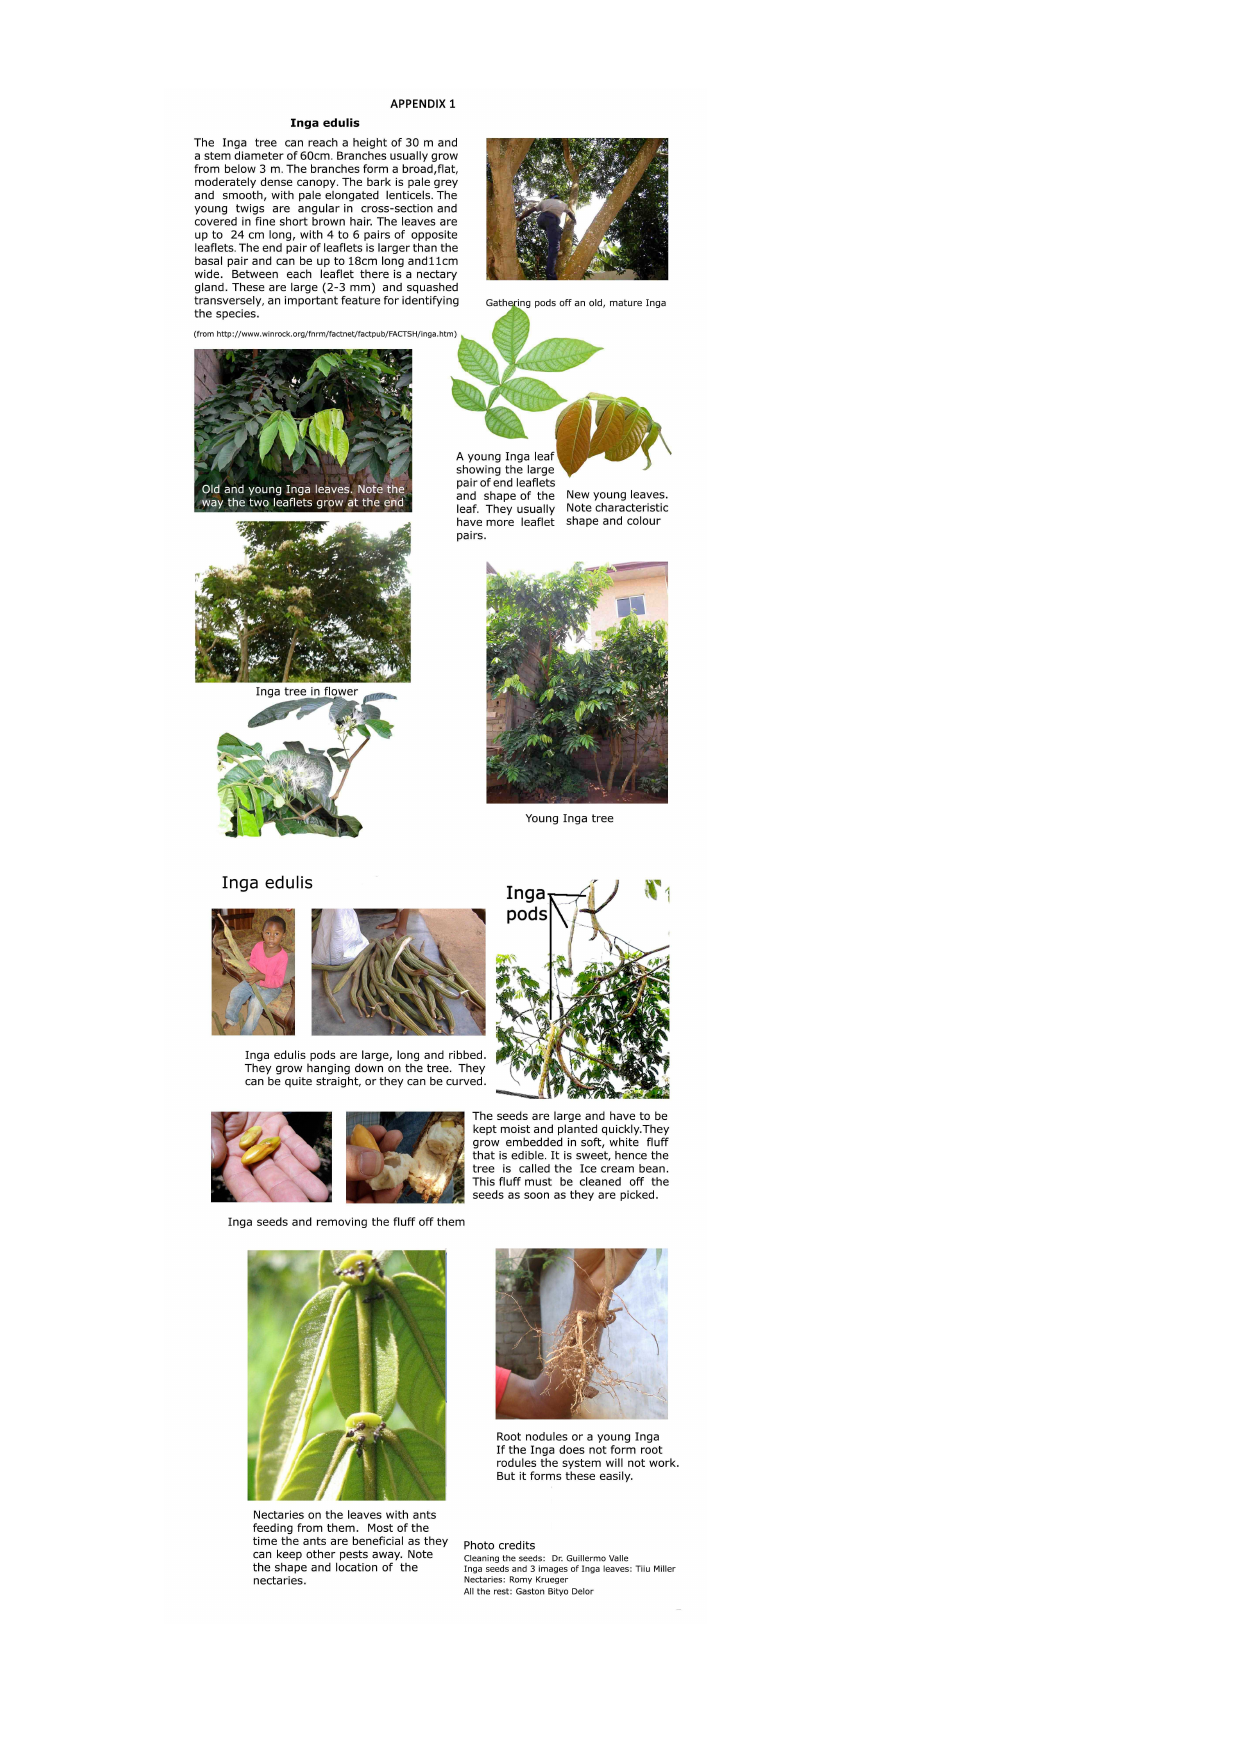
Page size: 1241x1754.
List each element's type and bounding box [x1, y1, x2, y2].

picture [163, 88, 707, 1624]
